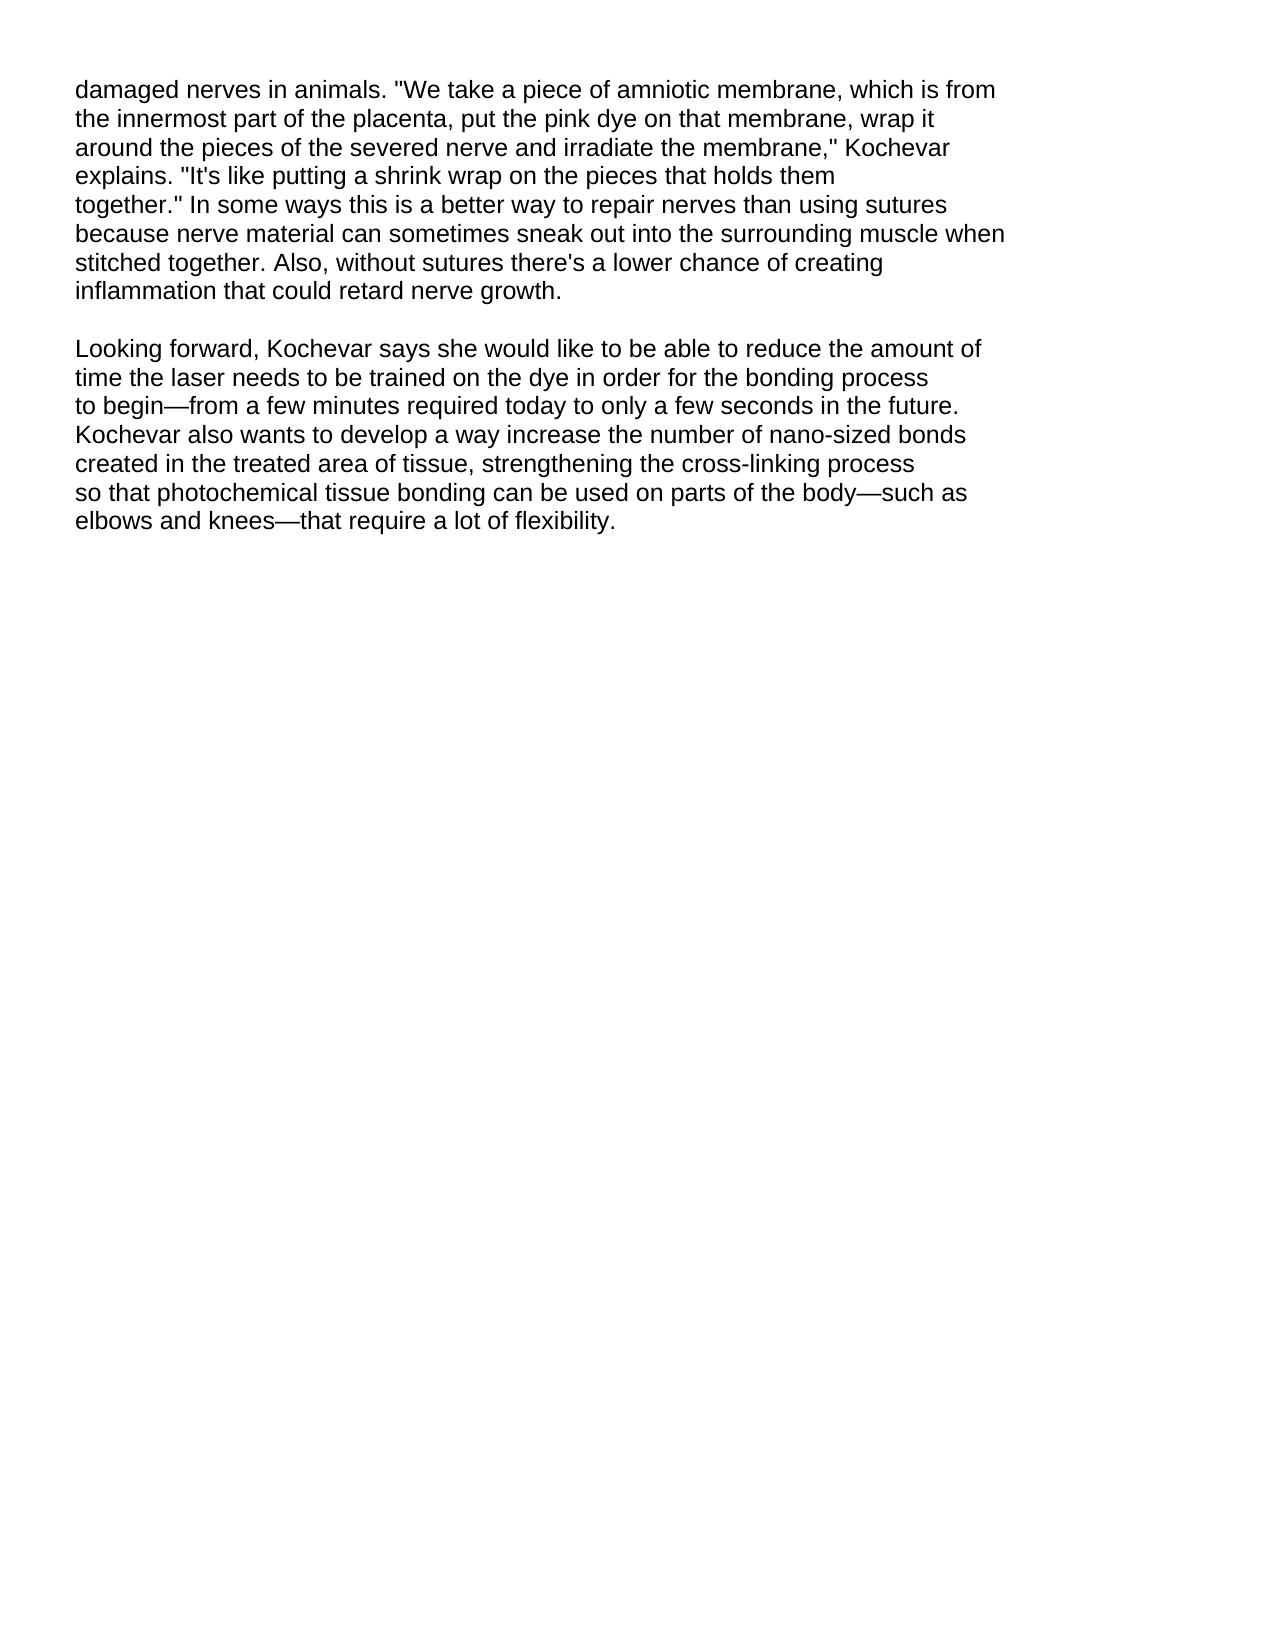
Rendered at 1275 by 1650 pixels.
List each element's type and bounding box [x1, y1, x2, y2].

text [75, 75, 1200, 535]
